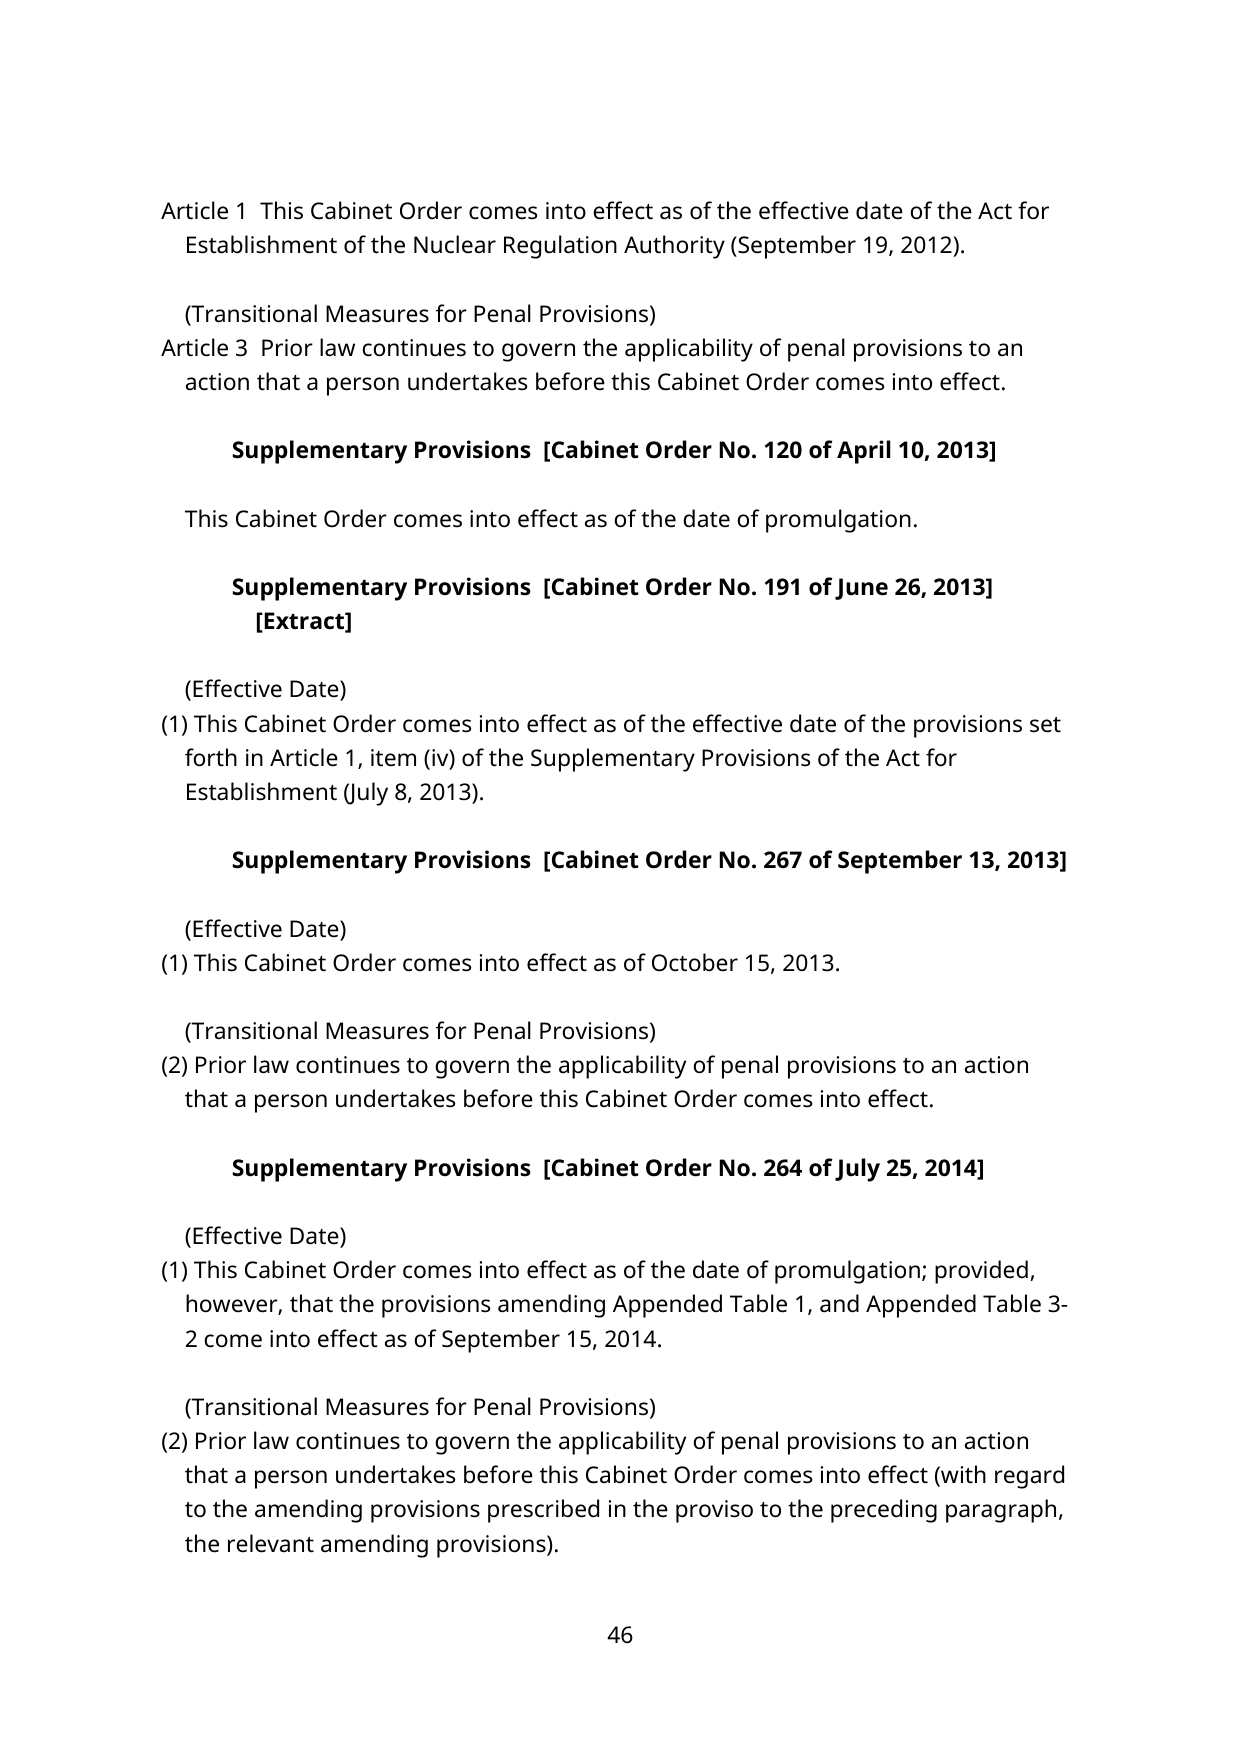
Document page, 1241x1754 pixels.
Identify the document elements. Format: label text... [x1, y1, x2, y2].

text (Transitional Measures for Penal Provisions) [184, 296, 1079, 330]
text This Cabinet Order comes into effect as of the date of promulgation. [161, 501, 1079, 535]
text Supplementary Provisions [Cabinet Order No. 264 of July 25, 2014] [230, 1150, 1079, 1184]
text (Transitional Measures for Penal Provisions) [184, 1014, 1079, 1048]
text Supplementary Provisions [Cabinet Order No. 120 of April 10, 2013] [230, 433, 1079, 467]
text (Effective Date) [184, 672, 1079, 706]
text (Effective Date) [184, 1219, 1079, 1253]
text (1) This Cabinet Order comes into effect as of October 15, 2013. [161, 945, 1079, 979]
text (1) This Cabinet Order comes into effect as of the effective date of the provisions set forth in Article 1, item (iv) of the Supplementary Provisions of the Act for Establishment (July 8, 2013). [161, 706, 1079, 809]
text (1) This Cabinet Order comes into effect as of the date of promulgation; provided, however, that the provisions amending Appended Table 1, and Appended Table 3-2 come into effect as of September 15, 2014. [161, 1253, 1079, 1355]
text (Effective Date) [184, 911, 1079, 945]
text (Transitional Measures for Penal Provisions) [184, 1389, 1079, 1424]
text Article 1 This Cabinet Order comes into effect as of the effective date of the Act for Establishment of the Nuclear Regulation Authority (September 19, 2012). [161, 194, 1079, 262]
text Supplementary Provisions [Cabinet Order No. 191 of June 26, 2013] [Extract] [230, 569, 1079, 638]
text Article 3 Prior law continues to govern the applicability of penal provisions to an action that a person undertakes before this Cabinet Order comes into effect. [161, 330, 1079, 399]
text (2) Prior law continues to govern the applicability of penal provisions to an action that a person undertakes before this Cabinet Order comes into effect (with regard to the amending provisions prescribed in the proviso to the preceding paragraph, the relevant amending provisions). [161, 1424, 1079, 1560]
text Supplementary Provisions [Cabinet Order No. 267 of September 13, 2013] [230, 843, 1079, 877]
text (2) Prior law continues to govern the applicability of penal provisions to an action that a person undertakes before this Cabinet Order comes into effect. [161, 1048, 1079, 1116]
